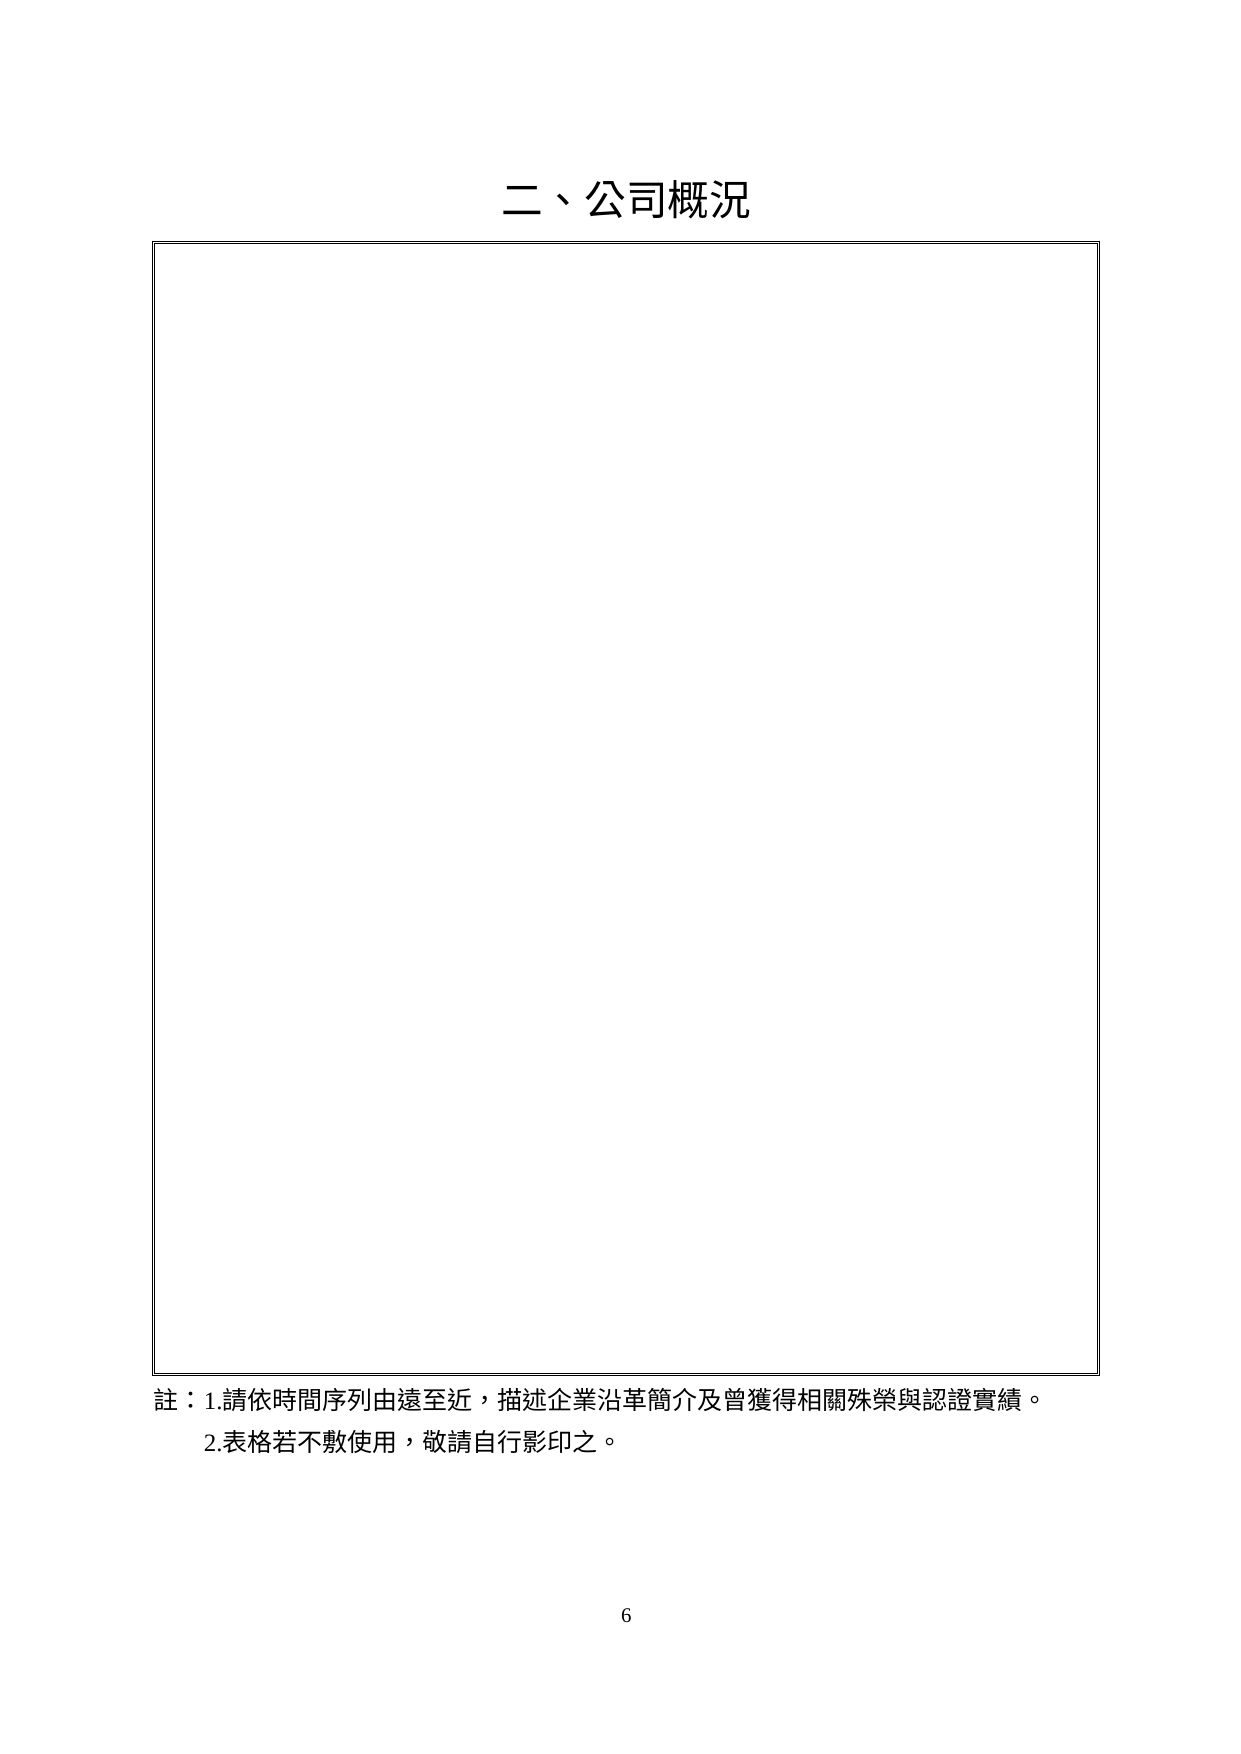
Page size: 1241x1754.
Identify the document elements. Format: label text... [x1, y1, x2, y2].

table_header [155, 244, 1097, 1373]
text 2.表格若不敷使用，敬請自行影印之。 [204, 1418, 1098, 1459]
text 註：1.請依時間序列由遠至近，描述企業沿革簡介及曾獲得相關殊榮與認證實績。 [153, 1376, 1098, 1418]
text 二、公司概況 [153, 166, 1098, 228]
